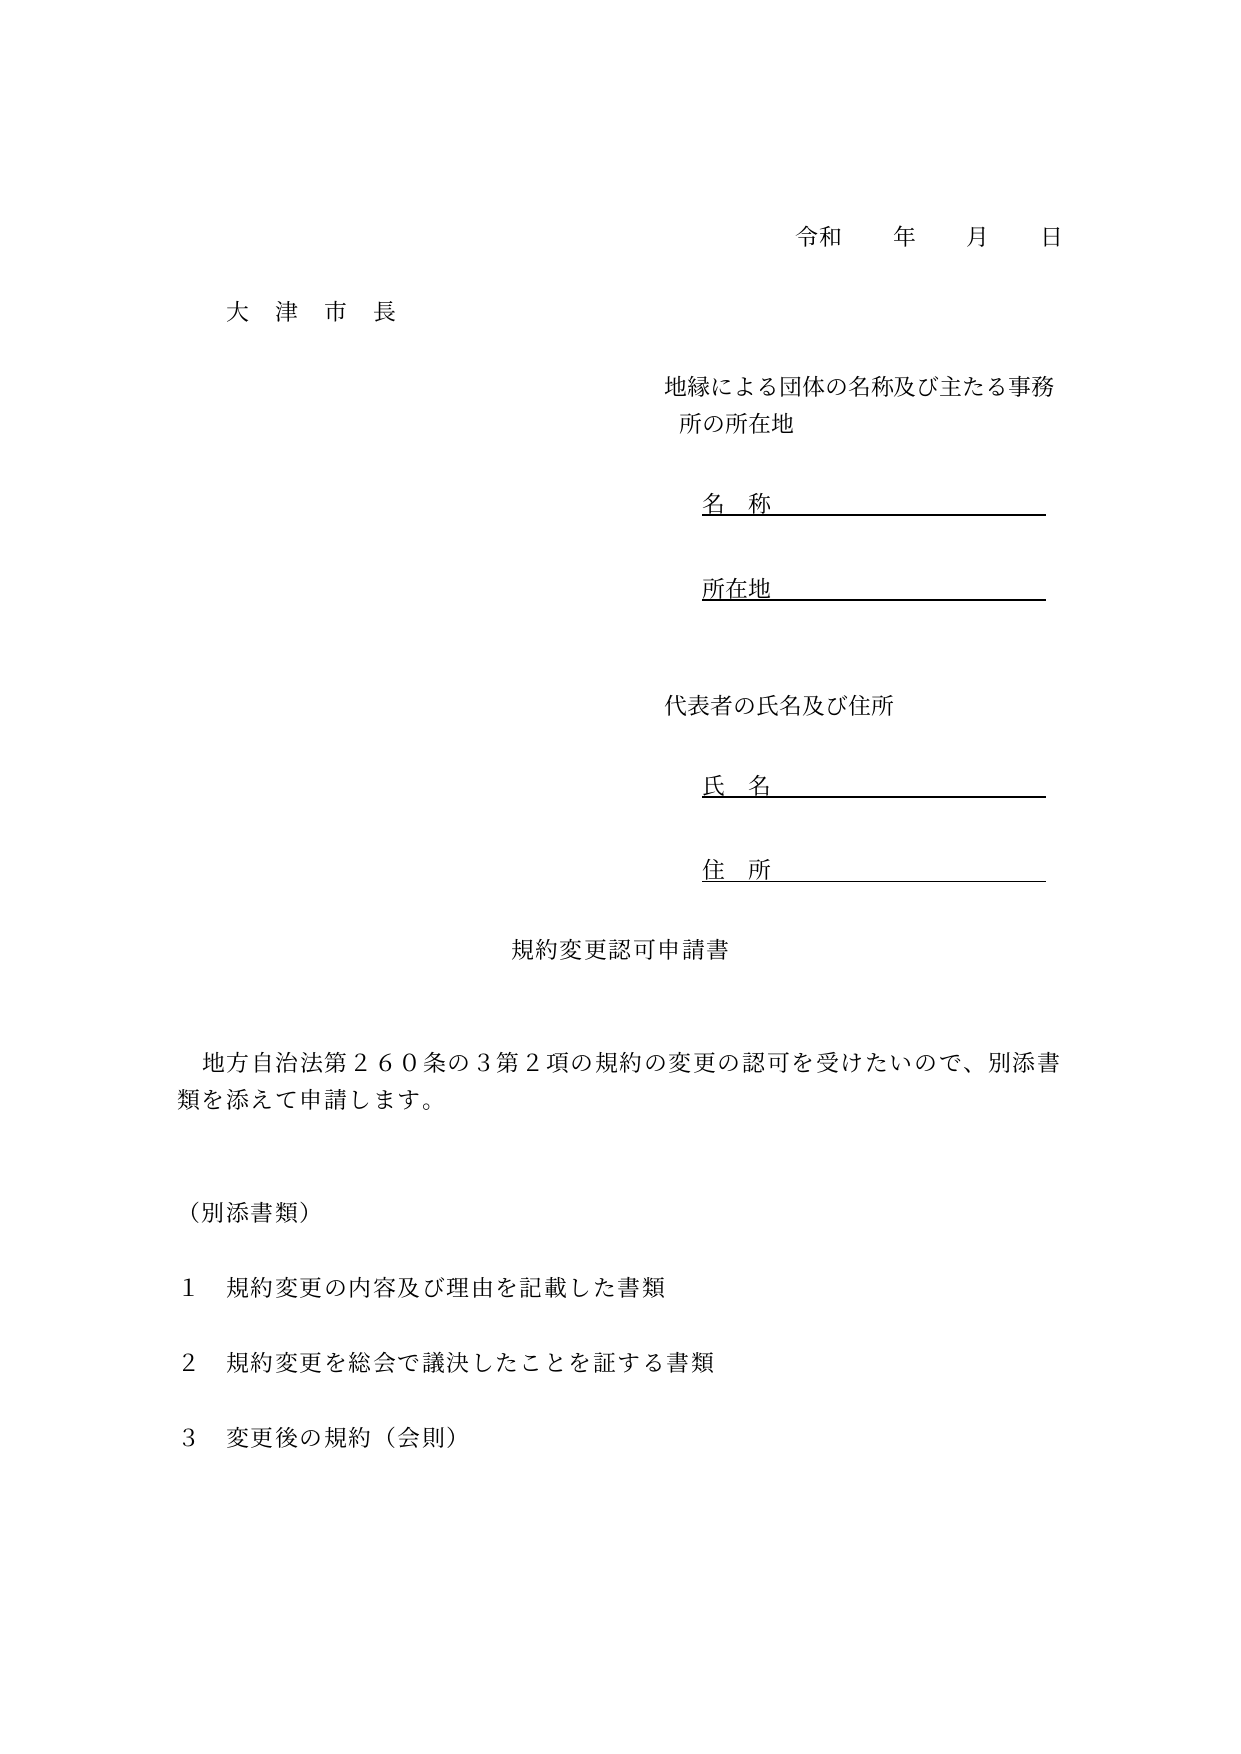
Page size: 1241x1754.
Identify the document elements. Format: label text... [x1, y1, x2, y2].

text 地縁による団体の名称及び主たる事務所の所在地 [664, 367, 1063, 442]
text 所在地 [679, 568, 1063, 606]
text 代表者の氏名及び住所 [664, 686, 1063, 723]
text （別添書類） [177, 1193, 1063, 1230]
text １ 規約変更の内容及び理由を記載した書類 [177, 1268, 1063, 1305]
text 住 所 [679, 850, 1055, 888]
text 名 称 [679, 484, 1063, 521]
text ２ 規約変更を総会で議決したことを証する書類 [177, 1343, 1063, 1380]
text 規約変更認可申請書 [177, 930, 1063, 968]
text 地方自治法第２６０条の３第２項の規約の変更の認可を受けたいので、別添書類を添えて申請します。 [177, 1043, 1063, 1118]
text ３ 変更後の規約（会則） [177, 1418, 1063, 1455]
text 令和 年 月 日 [177, 217, 1063, 254]
text 大 津 市 長 [177, 292, 1063, 329]
text 氏 名 [679, 766, 1055, 803]
